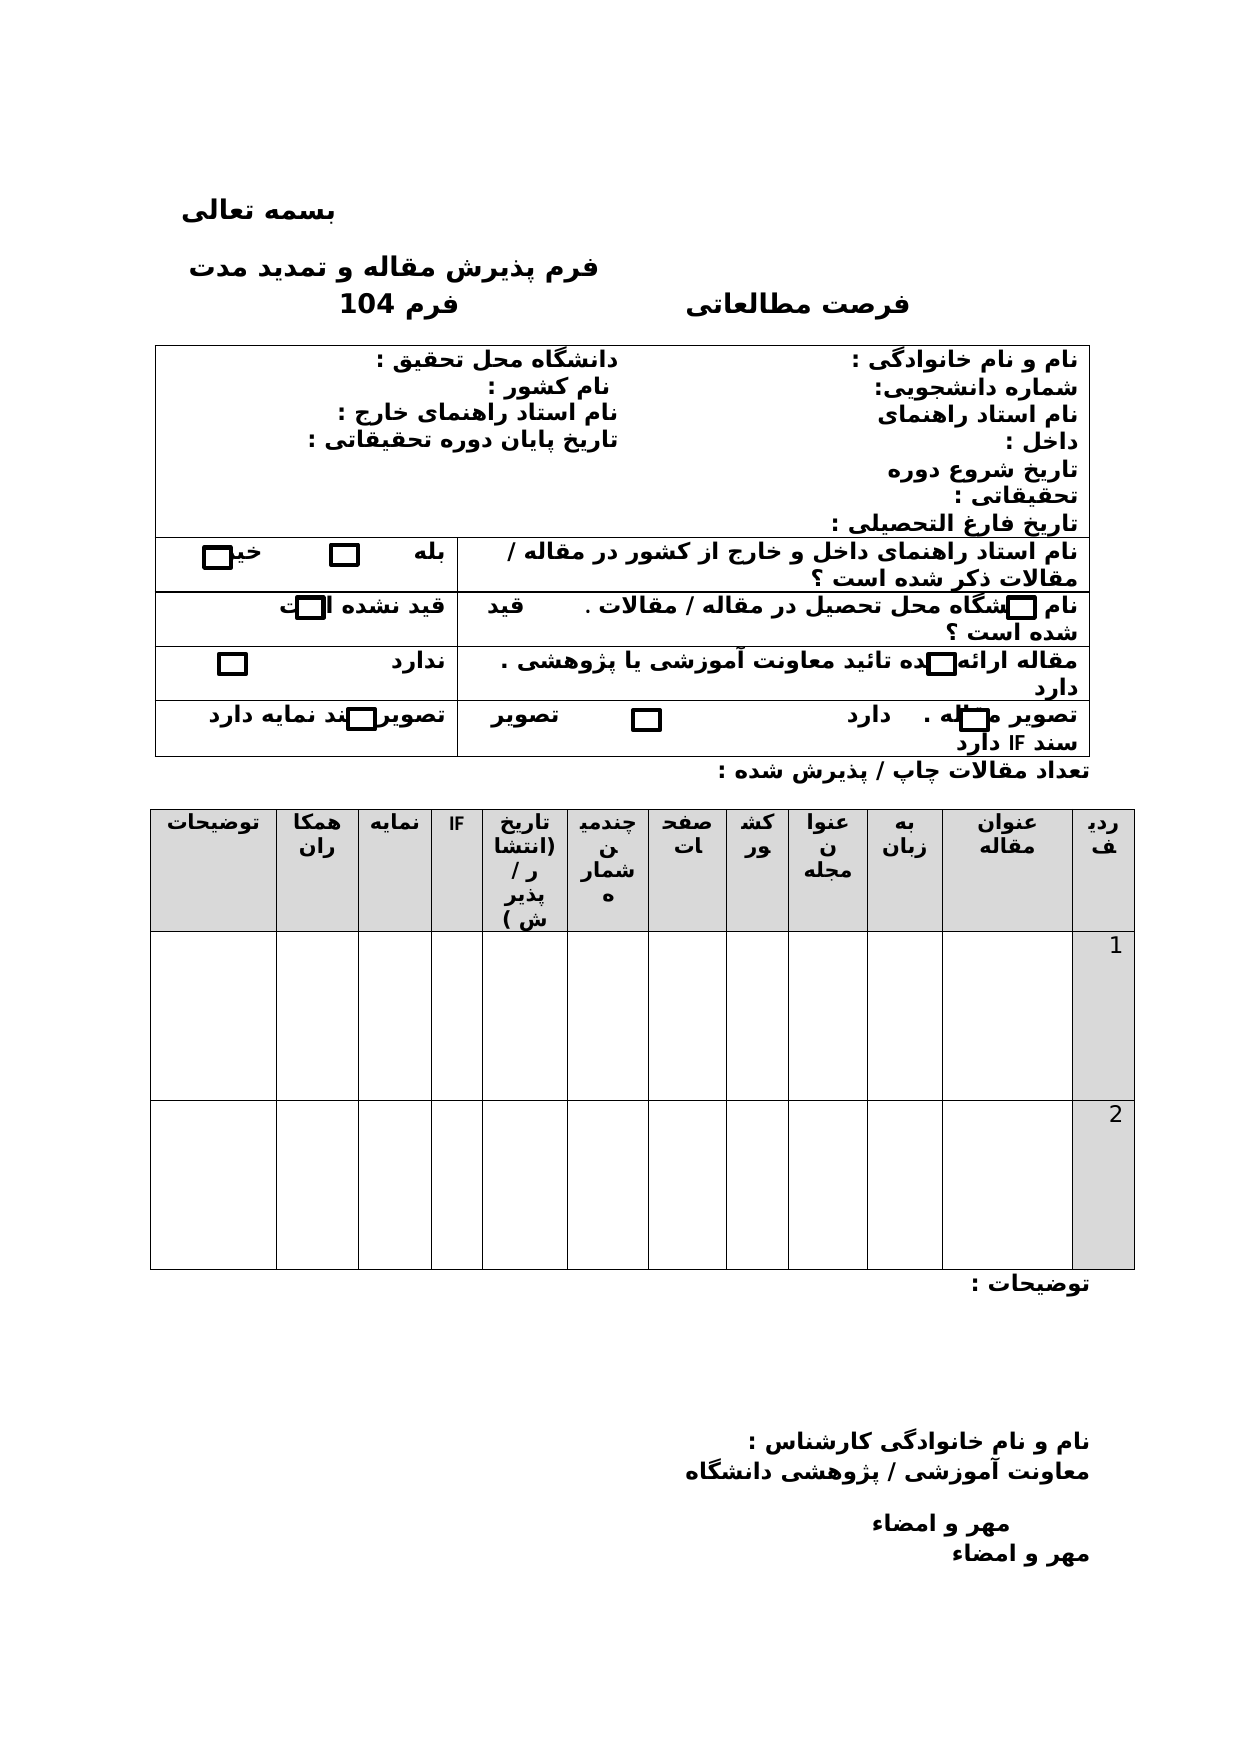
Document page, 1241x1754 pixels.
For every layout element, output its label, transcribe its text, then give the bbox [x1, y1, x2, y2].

table_header ردیف [1073, 810, 1134, 931]
table_cell تصویر سند نمایه دارد [156, 701, 457, 756]
table_cell [649, 1101, 726, 1269]
text توضیحات : [150, 1270, 1090, 1297]
table_cell [943, 1101, 1072, 1269]
table_header کشور [727, 810, 788, 931]
table_cell 1 [1073, 932, 1134, 1100]
table_cell [359, 932, 431, 1100]
table_cell مقاله ارائه شده تائید معاونت آموزشی یا پژوهشی . دارد [458, 647, 1089, 700]
table_cell [151, 1101, 276, 1269]
table_cell [277, 932, 358, 1100]
table_cell 2 [1073, 1101, 1134, 1269]
text نام و نام خانوادگی کارشناس : معاونت آموزشی / پژوهشی دانشگاه [150, 1428, 1090, 1485]
table_cell [277, 1101, 358, 1269]
table_cell [432, 932, 482, 1100]
table_cell ندارد [156, 647, 457, 700]
table_cell تصویر مقاله . دارد تصویر سند IF دارد [458, 701, 1089, 756]
table_cell [359, 1101, 431, 1269]
table_cell [789, 1101, 867, 1269]
table_header صفحات [649, 810, 726, 931]
table_header به زبان [868, 810, 942, 931]
table_cell [432, 1101, 482, 1269]
table_header دانشگاه محل تحقیق : نام کشور : نام استاد راهنمای خارج : تاریخ پایان دوره تحقیقاتی : [156, 346, 789, 537]
table_header چندمین شماره [568, 810, 648, 931]
table_cell شماره دانشجویی: [789, 373, 1089, 401]
table_cell [868, 932, 942, 1100]
table_header عنوان مقاله [943, 810, 1072, 931]
table_header IF [432, 810, 482, 931]
table_cell [649, 932, 726, 1100]
table_cell قید نشده است [156, 593, 457, 646]
text مهر و امضاء مهر و امضاء [150, 1510, 1090, 1567]
table_cell [151, 932, 276, 1100]
table_header عنوان مجله [789, 810, 867, 931]
table_cell [727, 932, 788, 1100]
text فرم پذیرش مقاله و تمدید مدت فرصت مطالعاتی فرم 104 [150, 252, 1090, 319]
table_header نمایه [359, 810, 431, 931]
table_cell تاریخ فارغ التحصیلی : [789, 509, 1089, 537]
table_cell بله خیر [156, 538, 457, 591]
table_cell [483, 932, 567, 1100]
text بسمه تعالی [150, 195, 1090, 226]
table_cell [943, 932, 1072, 1100]
table_cell [568, 1101, 648, 1269]
table_cell [868, 1101, 942, 1269]
table_header تاریخ (انتشار / پذیرش ) [483, 810, 567, 931]
table_cell تاریخ شروع دوره تحقیقاتی : [789, 455, 1089, 509]
table_cell نام استاد راهنمای داخل و خارج از کشور در مقاله / مقالات ذکر شده است ؟ [458, 538, 1089, 591]
table_cell [568, 932, 648, 1100]
text تعداد مقالات چاپ / پذیرش شده : [150, 757, 1090, 784]
table_cell نام دانشگاه محل تحصیل در مقاله / مقالات . قید شده است ؟ [458, 593, 1089, 646]
table_cell [483, 1101, 567, 1269]
table_cell [789, 932, 867, 1100]
table_header همکاران [277, 810, 358, 931]
table_header نام و نام خانوادگی : [789, 346, 1089, 373]
table_cell [727, 1101, 788, 1269]
table_cell نام استاد راهنمای داخل : [789, 401, 1089, 455]
table_header توضیحات [151, 810, 276, 931]
